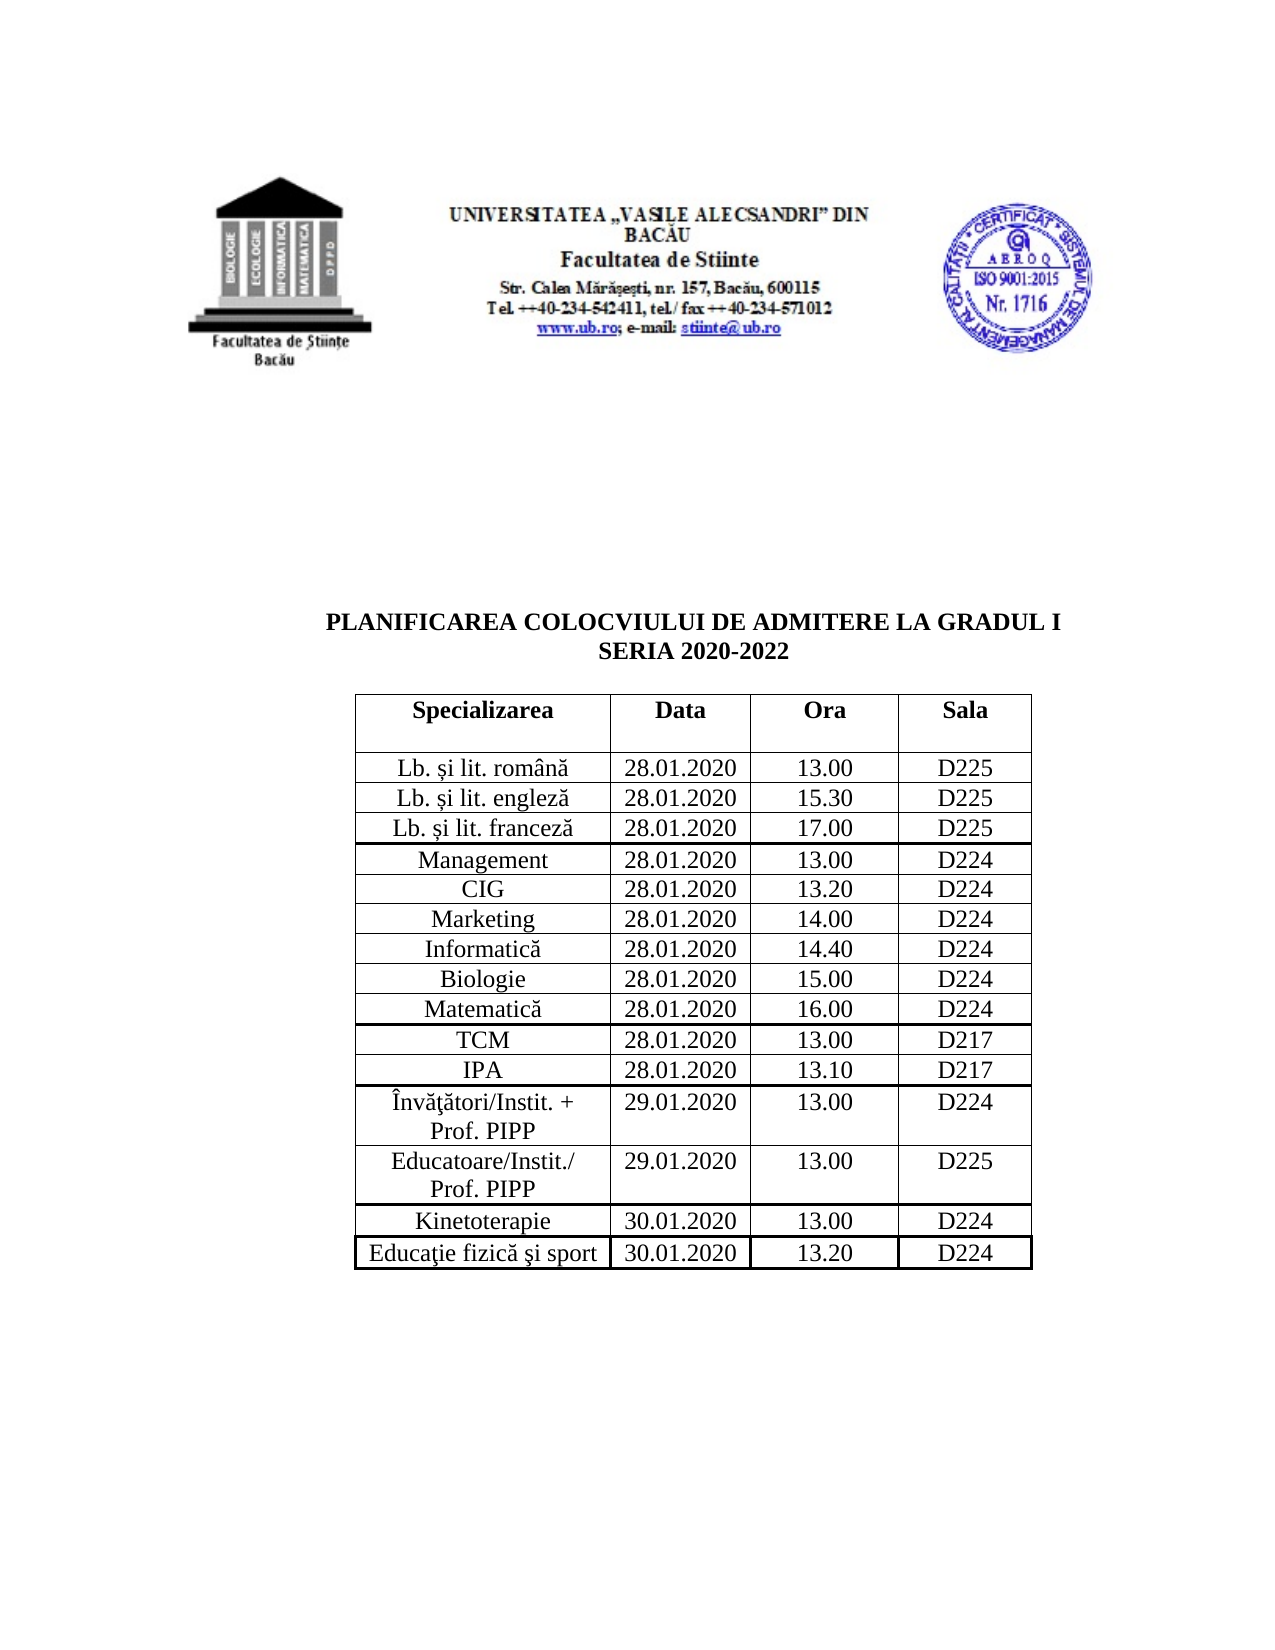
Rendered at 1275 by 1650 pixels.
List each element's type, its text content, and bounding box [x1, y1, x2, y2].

table_cell D224 [900, 1238, 1030, 1267]
table_cell 28.01.2020 [611, 934, 750, 963]
table_cell 28.01.2020 [611, 783, 750, 812]
table_cell D224 [899, 934, 1031, 963]
table_cell Marketing [356, 904, 610, 933]
table_cell 28.01.2020 [611, 845, 750, 873]
table_cell 13.00 [751, 1026, 898, 1054]
table_cell 13.20 [751, 875, 898, 903]
table_cell 28.01.2020 [611, 904, 750, 933]
table_cell TCM [356, 1026, 610, 1054]
table_cell 28.01.2020 [611, 1055, 750, 1084]
table_cell Management [356, 845, 610, 873]
table_cell 30.01.2020 [611, 1206, 750, 1235]
table_cell D224 [899, 904, 1031, 933]
table_cell 14.00 [751, 904, 898, 933]
table_cell D224 [899, 964, 1031, 993]
table_cell 17.00 [751, 813, 898, 842]
table_cell D224 [899, 1087, 1031, 1145]
table_header Specializarea [356, 695, 610, 752]
table_cell 14.40 [751, 934, 898, 963]
table_cell D217 [899, 1026, 1031, 1054]
table_cell D224 [899, 994, 1031, 1022]
table_cell D217 [899, 1055, 1031, 1084]
table_cell 28.01.2020 [611, 753, 750, 782]
table_cell 28.01.2020 [611, 964, 750, 993]
table_cell D225 [899, 813, 1031, 842]
table_cell 13.00 [751, 845, 898, 873]
table_cell 29.01.2020 [611, 1146, 750, 1203]
table_cell 13.10 [751, 1055, 898, 1084]
table_cell Lb. și lit. franceză [356, 813, 610, 842]
table_cell Învăţători/Instit. + Prof. PIPP [356, 1087, 610, 1145]
table_cell 15.30 [751, 783, 898, 812]
table_cell D225 [899, 753, 1031, 782]
text SERIA 2020-2022 [187, 636, 1200, 665]
table_cell D225 [899, 783, 1031, 812]
table_cell Educaţie fizică şi sport [357, 1238, 609, 1267]
table_cell Lb. și lit. engleză [356, 783, 610, 812]
text PLANIFICAREA COLOCVIULUI DE ADMITERE LA GRADUL I [187, 607, 1200, 636]
picture [187, 173, 1141, 407]
table_cell D224 [899, 875, 1031, 903]
table_cell 13.00 [751, 1146, 898, 1203]
table_cell D224 [899, 845, 1031, 873]
table_cell 13.00 [751, 1087, 898, 1145]
table_cell 13.00 [751, 753, 898, 782]
table_cell 16.00 [751, 994, 898, 1022]
table_cell 15.00 [751, 964, 898, 993]
table_cell Educatoare/Instit./ Prof. PIPP [356, 1146, 610, 1203]
table_header Ora [751, 695, 898, 752]
table_cell 28.01.2020 [611, 1026, 750, 1054]
table_cell 28.01.2020 [611, 875, 750, 903]
table_header Data [611, 695, 750, 752]
table_cell 13.20 [752, 1238, 897, 1267]
table_cell 30.01.2020 [612, 1238, 749, 1267]
table_cell D224 [899, 1206, 1031, 1235]
table_cell D225 [899, 1146, 1031, 1203]
table_cell 29.01.2020 [611, 1087, 750, 1145]
table_cell 28.01.2020 [611, 994, 750, 1022]
table_cell Kinetoterapie [356, 1206, 610, 1235]
table_cell Matematică [356, 994, 610, 1022]
table_cell Lb. și lit. română [356, 753, 610, 782]
table_cell Biologie [356, 964, 610, 993]
table_cell 28.01.2020 [611, 813, 750, 842]
table_header Sala [899, 695, 1031, 752]
table_cell Informatică [356, 934, 610, 963]
table_cell CIG [356, 875, 610, 903]
table_cell IPA [356, 1055, 610, 1084]
table_cell 13.00 [751, 1206, 898, 1235]
